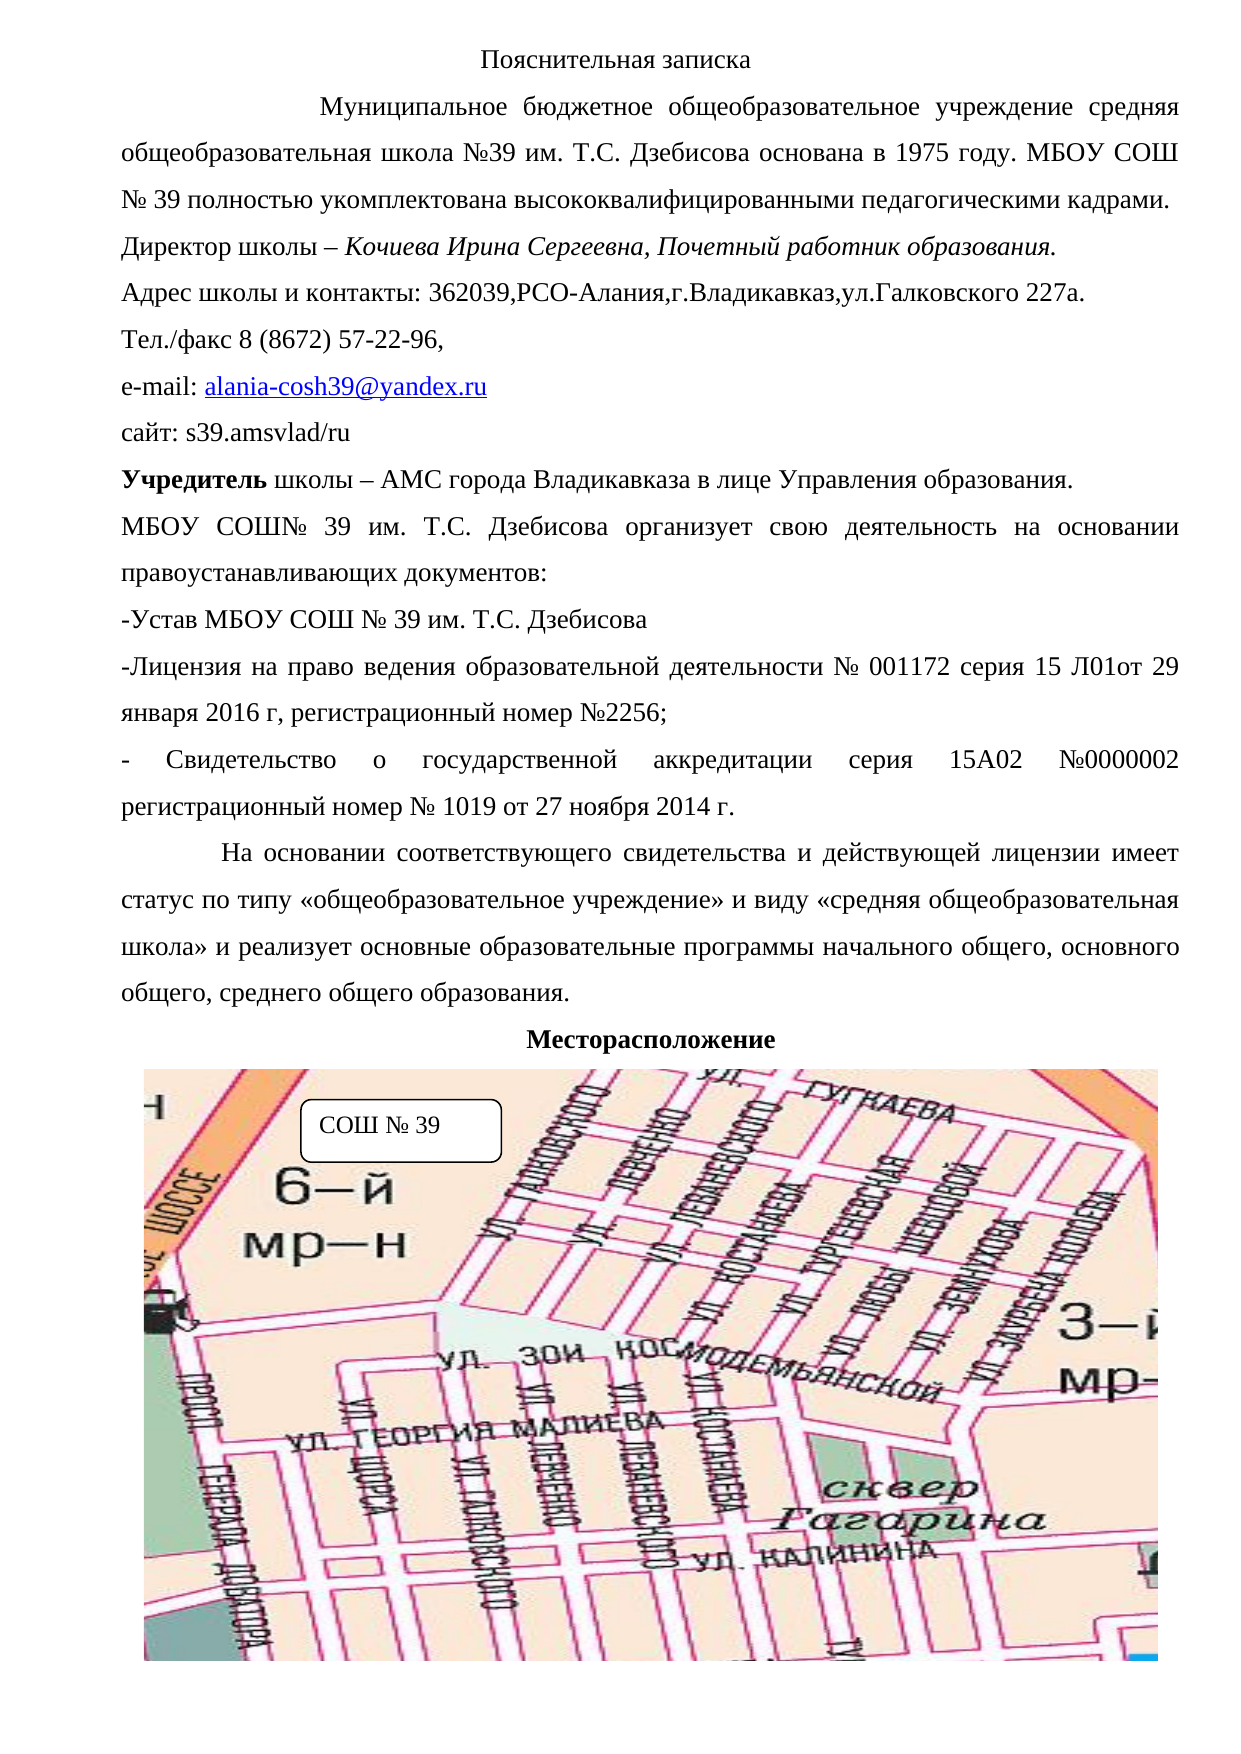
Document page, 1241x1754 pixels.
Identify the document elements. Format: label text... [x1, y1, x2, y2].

text e-mail: alania-cosh39@yandex.ru [121, 370, 1181, 401]
text Адрес школы и контакты: 362039,РСО-Алания,г.Владикавказ,ул.Галковского 227а. [121, 276, 1181, 308]
text На основании соответствующего свидетельства и действующей лицензии имеет статус по типу «общеобразовательное учреждение» и виду «средняя общеобразовательная школа» и реализует основные образовательные программы начального общего, основного общего, среднего общего образования. [121, 836, 1181, 1008]
text Тел./факс 8 (8672) 57-22-96, [121, 323, 1181, 354]
text Муниципальное бюджетное общеобразовательное учреждение средняя общеобразовательная школа №39 им. Т.С. Дзебисова основана в 1975 году. МБОУ СОШ № 39 полностью укомплектована высококвалифицированными педагогическими кадрами. [121, 90, 1181, 214]
text Месторасположение [121, 1023, 1181, 1054]
text МБОУ СОШ№ 39 им. Т.С. Дзебисова организует свою деятельность на основании правоустанавливающих документов: [121, 510, 1181, 588]
text -Лицензия на право ведения образовательной деятельности № 001172 серия 15 Л01от 29 января 2016 г, регистрационный номер №2256; [121, 650, 1181, 728]
text - Свидетельство о государственной аккредитации серия 15А02 №0000002 регистрационный номер № 1019 от 27 ноября 2014 г. [121, 743, 1181, 821]
text сайт: s39.amsvlad/ru [121, 416, 1181, 448]
text Пояснительная записка [271, 43, 1181, 74]
text Учредитель школы – АМС города Владикавказа в лице Управления образования. [121, 463, 1181, 494]
text Директор школы – Кочиева Ирина Сергеевна, Почетный работник образования. [121, 230, 1181, 261]
text -Устав МБОУ СОШ № 39 им. Т.С. Дзебисова [121, 603, 1181, 634]
picture [143, 1069, 1158, 1661]
